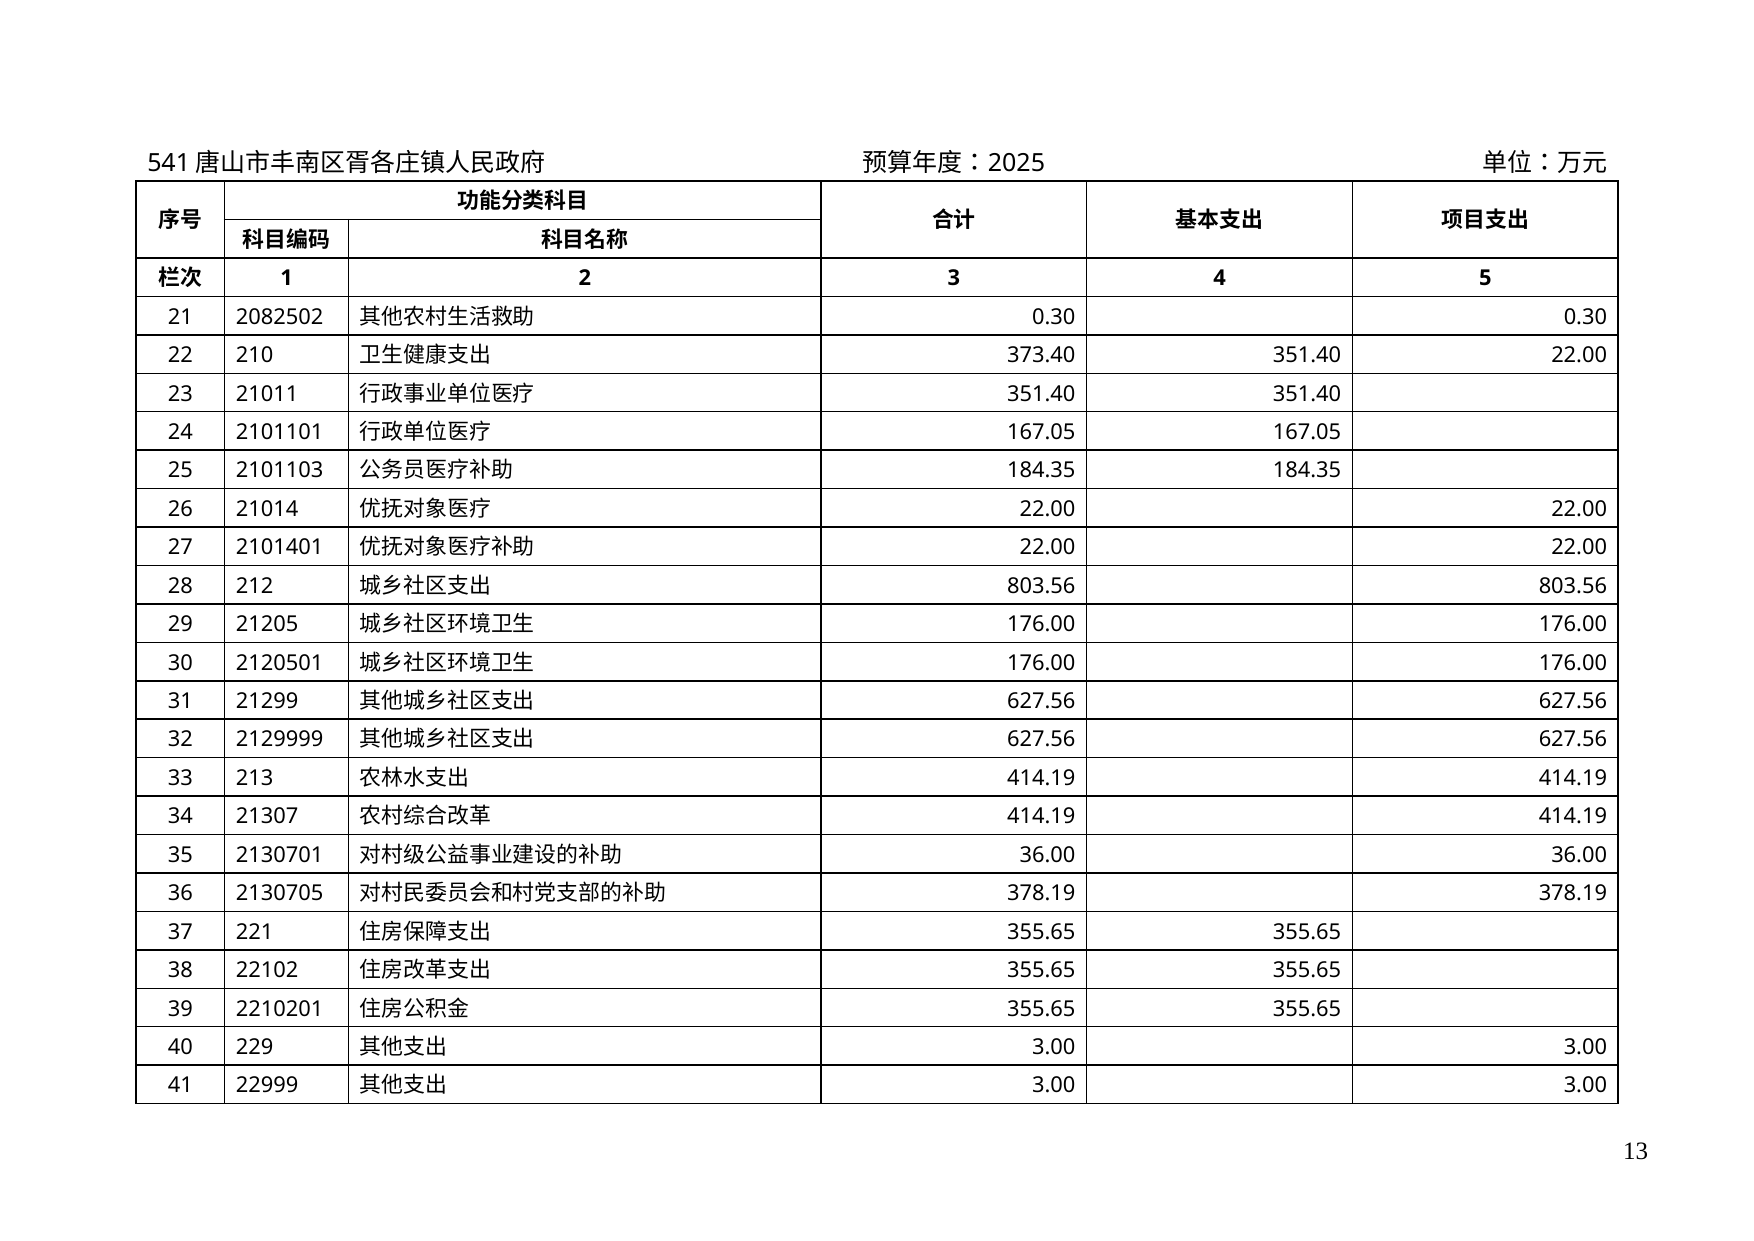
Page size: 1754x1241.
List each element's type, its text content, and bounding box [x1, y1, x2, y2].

table_cell 2130701 [225, 835, 348, 872]
table_cell 40 [137, 1027, 224, 1064]
table_cell 34 [137, 797, 224, 834]
table_cell 38 [137, 951, 224, 987]
table_cell 627.56 [1353, 720, 1617, 757]
table_cell 212 [225, 566, 348, 603]
table_cell 21205 [225, 605, 348, 641]
table_cell [1087, 643, 1352, 680]
table_cell 21011 [225, 374, 348, 411]
table_cell 2101401 [225, 528, 348, 564]
table_cell 355.65 [1087, 912, 1352, 949]
table_cell 2120501 [225, 643, 348, 680]
table_cell 2082502 [225, 297, 348, 334]
table_cell 32 [137, 720, 224, 757]
table_cell 优抚对象医疗补助 [349, 528, 820, 564]
table_cell [1087, 797, 1352, 834]
table_cell 科目编码 [225, 220, 348, 257]
table_cell 221 [225, 912, 348, 949]
table_header 预算年度：2025 [822, 143, 1086, 180]
table_cell 229 [225, 1027, 348, 1064]
table_cell 355.65 [1087, 951, 1352, 987]
table_cell 功能分类科目 [225, 182, 820, 219]
table_cell 22.00 [1353, 336, 1617, 372]
table_cell 0.30 [822, 297, 1086, 334]
table_cell 210 [225, 336, 348, 372]
table_cell [1087, 758, 1352, 795]
table_cell 住房公积金 [349, 989, 820, 1026]
table_cell 2130705 [225, 874, 348, 911]
table_cell 4 [1087, 259, 1352, 296]
table_cell 27 [137, 528, 224, 564]
table_cell 373.40 [822, 336, 1086, 372]
table_cell 项目支出 [1353, 182, 1617, 257]
table_cell 栏次 [137, 259, 224, 296]
table_cell 627.56 [822, 720, 1086, 757]
table_cell [1353, 451, 1617, 488]
table_cell 2210201 [225, 989, 348, 1026]
table_cell 627.56 [822, 682, 1086, 718]
table_cell 优抚对象医疗 [349, 489, 820, 526]
table_cell [1087, 297, 1352, 334]
table_cell 0.30 [1353, 297, 1617, 334]
table_cell 22.00 [822, 528, 1086, 564]
table_cell 36.00 [822, 835, 1086, 872]
table_cell 176.00 [1353, 643, 1617, 680]
table_cell 合计 [822, 182, 1086, 257]
table_cell 其他城乡社区支出 [349, 720, 820, 757]
table_cell [1087, 1066, 1352, 1103]
table_cell 414.19 [822, 797, 1086, 834]
table_cell 176.00 [1353, 605, 1617, 641]
table_cell 176.00 [822, 605, 1086, 641]
table_cell 卫生健康支出 [349, 336, 820, 372]
table_cell 167.05 [822, 412, 1086, 449]
table_cell 351.40 [1087, 336, 1352, 372]
table_cell 基本支出 [1087, 182, 1352, 257]
table_cell 167.05 [1087, 412, 1352, 449]
table_cell 住房保障支出 [349, 912, 820, 949]
table_cell 21299 [225, 682, 348, 718]
table_cell 414.19 [822, 758, 1086, 795]
table_cell 其他城乡社区支出 [349, 682, 820, 718]
table_cell 城乡社区环境卫生 [349, 643, 820, 680]
table_cell 414.19 [1353, 797, 1617, 834]
table_cell 5 [1353, 259, 1617, 296]
table_cell 36 [137, 874, 224, 911]
table_cell 351.40 [822, 374, 1086, 411]
table_cell 22.00 [822, 489, 1086, 526]
table_cell 其他支出 [349, 1066, 820, 1103]
table_cell 22102 [225, 951, 348, 987]
table_cell [1087, 835, 1352, 872]
table_cell 355.65 [822, 912, 1086, 949]
table_cell 3.00 [822, 1027, 1086, 1064]
table_cell 33 [137, 758, 224, 795]
table_cell 355.65 [1087, 989, 1352, 1026]
table_cell 37 [137, 912, 224, 949]
table_cell 3 [822, 259, 1086, 296]
table_cell 213 [225, 758, 348, 795]
table_header 541唐山市丰南区胥各庄镇人民政府 [137, 143, 820, 180]
table_cell 对村民委员会和村党支部的补助 [349, 874, 820, 911]
table_cell 25 [137, 451, 224, 488]
table_cell 序号 [137, 182, 224, 257]
table_cell 22.00 [1353, 489, 1617, 526]
table_cell 176.00 [822, 643, 1086, 680]
table_cell 农村综合改革 [349, 797, 820, 834]
table_cell 41 [137, 1066, 224, 1103]
table_cell 公务员医疗补助 [349, 451, 820, 488]
table_cell 科目名称 [349, 220, 820, 257]
table_cell 城乡社区支出 [349, 566, 820, 603]
table_cell 22.00 [1353, 528, 1617, 564]
table_cell 其他支出 [349, 1027, 820, 1064]
table_cell 22999 [225, 1066, 348, 1103]
table_cell 351.40 [1087, 374, 1352, 411]
table_cell 24 [137, 412, 224, 449]
table_cell 36.00 [1353, 835, 1617, 872]
table_cell 21307 [225, 797, 348, 834]
table_cell 3.00 [822, 1066, 1086, 1103]
table_cell [1353, 951, 1617, 987]
table_cell [1353, 412, 1617, 449]
table_cell 其他农村生活救助 [349, 297, 820, 334]
table_header 单位：万元 [1087, 143, 1617, 180]
table_cell 行政事业单位医疗 [349, 374, 820, 411]
table_cell 3.00 [1353, 1066, 1617, 1103]
table_cell 28 [137, 566, 224, 603]
table_cell [1087, 566, 1352, 603]
table_cell 2129999 [225, 720, 348, 757]
table_cell [1353, 374, 1617, 411]
table_cell 21 [137, 297, 224, 334]
table_cell 355.65 [822, 989, 1086, 1026]
table_cell 1 [225, 259, 348, 296]
table_cell [1087, 874, 1352, 911]
table_cell [1087, 489, 1352, 526]
table_cell 住房改革支出 [349, 951, 820, 987]
table_cell 803.56 [1353, 566, 1617, 603]
table_cell 803.56 [822, 566, 1086, 603]
table_cell 378.19 [1353, 874, 1617, 911]
table_cell 2101103 [225, 451, 348, 488]
table_cell 2101101 [225, 412, 348, 449]
table_cell 29 [137, 605, 224, 641]
table_cell [1087, 605, 1352, 641]
table_cell 农林水支出 [349, 758, 820, 795]
table_cell 627.56 [1353, 682, 1617, 718]
table_cell 26 [137, 489, 224, 526]
table_cell 22 [137, 336, 224, 372]
table_cell 184.35 [1087, 451, 1352, 488]
table_cell 39 [137, 989, 224, 1026]
table_cell [1087, 1027, 1352, 1064]
table_cell 355.65 [822, 951, 1086, 987]
table_cell 3.00 [1353, 1027, 1617, 1064]
table_cell 31 [137, 682, 224, 718]
table_cell [1087, 720, 1352, 757]
table_cell 21014 [225, 489, 348, 526]
table_cell [1087, 528, 1352, 564]
table_cell 城乡社区环境卫生 [349, 605, 820, 641]
table_cell [1087, 682, 1352, 718]
table_cell 184.35 [822, 451, 1086, 488]
table_cell 对村级公益事业建设的补助 [349, 835, 820, 872]
table_cell 23 [137, 374, 224, 411]
table_cell 行政单位医疗 [349, 412, 820, 449]
table_cell 35 [137, 835, 224, 872]
table_cell 30 [137, 643, 224, 680]
table_cell 2 [349, 259, 820, 296]
table_cell 378.19 [822, 874, 1086, 911]
table_cell [1353, 989, 1617, 1026]
table_cell [1353, 912, 1617, 949]
table_cell 414.19 [1353, 758, 1617, 795]
